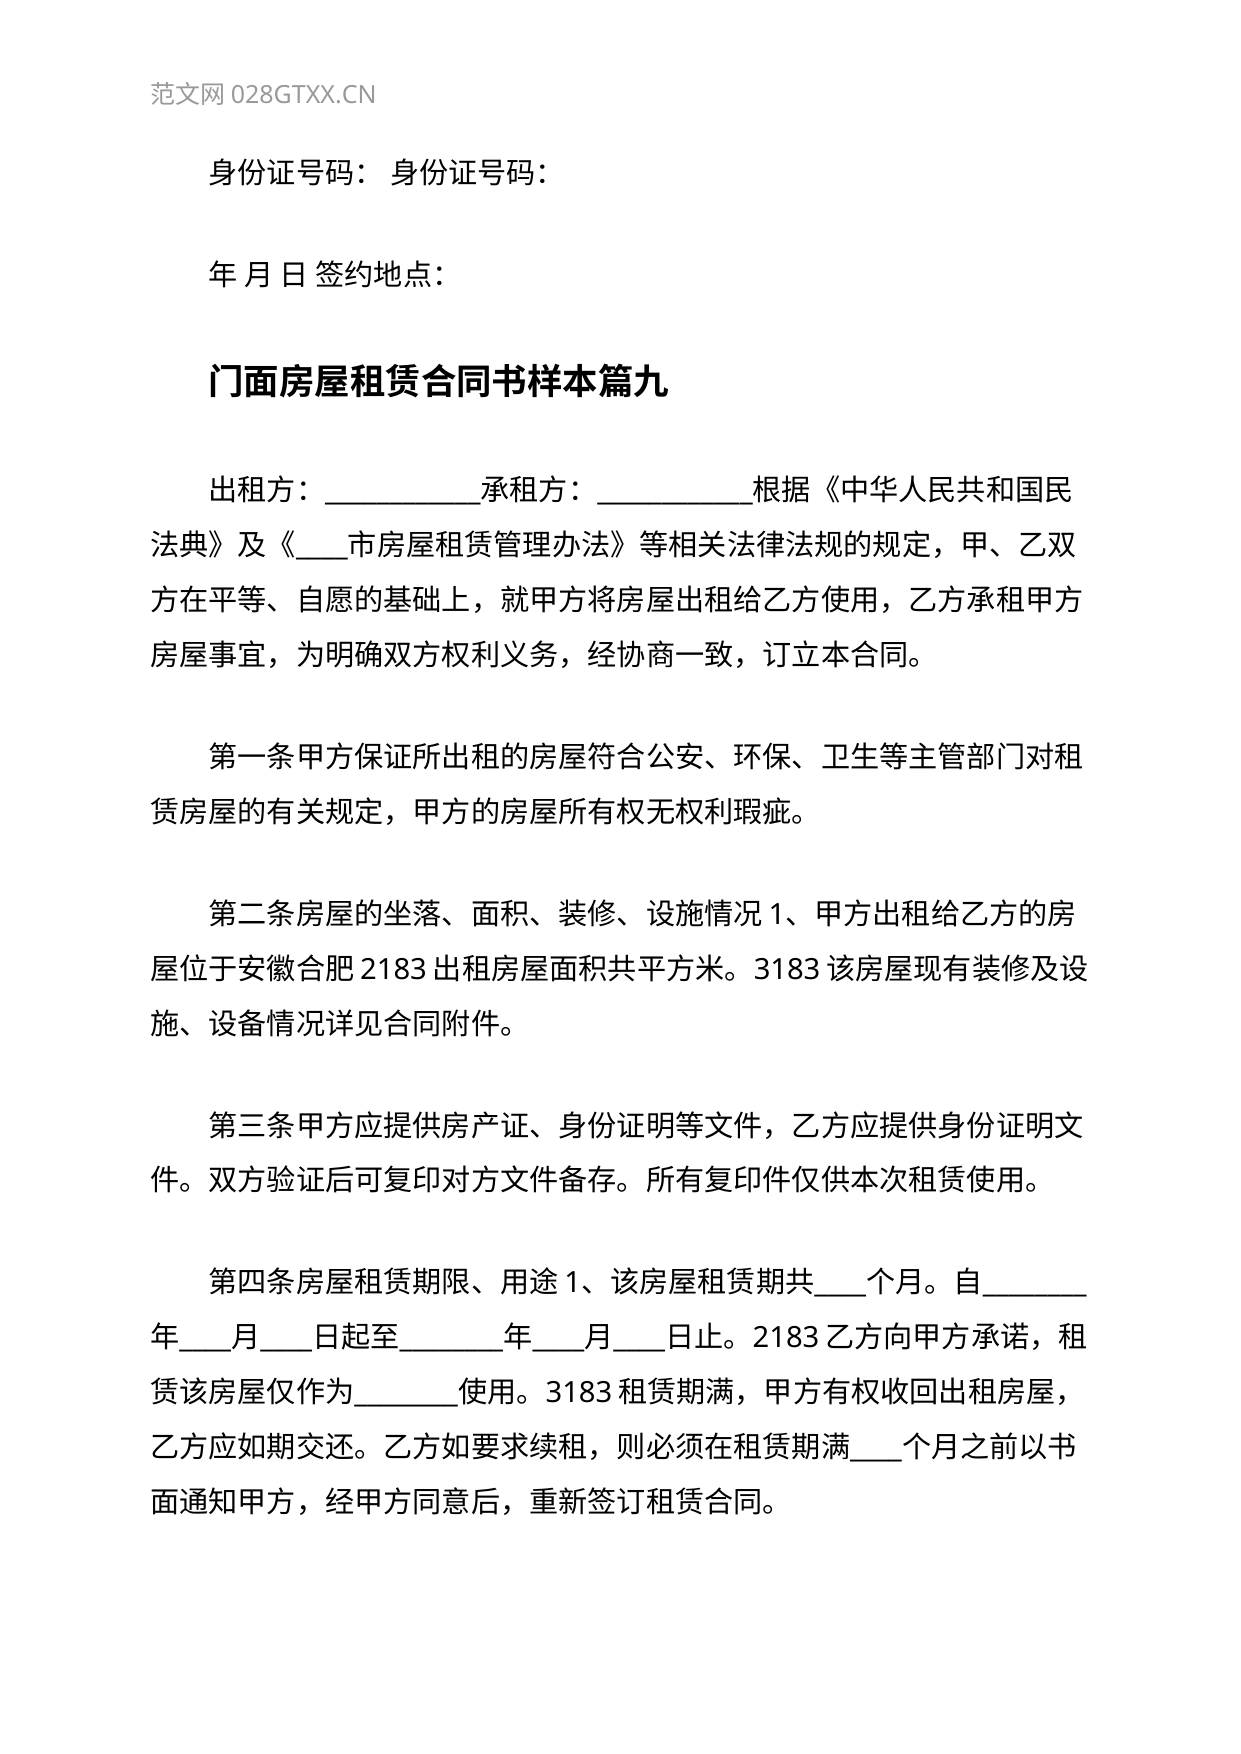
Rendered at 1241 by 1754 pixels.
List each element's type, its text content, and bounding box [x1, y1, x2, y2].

text 第二条房屋的坐落、面积、装修、设施情况1、甲方出租给乙方的房屋位于安徽合肥2183出租房屋面积共平方米。3183该房屋现有装修及设施、设备情况详见合同附件。 [150, 890, 1090, 1043]
text 第三条甲方应提供房产证、身份证明等文件，乙方应提供身份证明文件。双方验证后可复印对方文件备存。所有复印件仅供本次租赁使用。 [150, 1102, 1090, 1199]
text 年 月 日 签约地点： [150, 252, 1090, 294]
text 身份证号码： 身份证号码： [150, 150, 1090, 192]
text 第一条甲方保证所出租的房屋符合公安、环保、卫生等主管部门对租赁房屋的有关规定，甲方的房屋所有权无权利瑕疵。 [150, 734, 1090, 831]
text 第四条房屋租赁期限、用途1、该房屋租赁期共____个月。自________年____月____日起至________年____月____日止。2183乙方向甲方承诺，租赁该房屋仅作为________使用。3183租赁期满，甲方有权收回出租房屋，乙方应如期交还。乙方如要求续租，则必须在租赁期满____个月之前以书面通知甲方，经甲方同意后，重新签订租赁合同。 [150, 1259, 1090, 1521]
text 门面房屋租赁合同书样本篇九 [150, 353, 1090, 405]
text 出租方：____________承租方：____________根据《中华人民共和国民法典》及《____市房屋租赁管理办法》等相关法律法规的规定，甲、乙双方在平等、自愿的基础上，就甲方将房屋出租给乙方使用，乙方承租甲方房屋事宜，为明确双方权利义务，经协商一致，订立本合同。 [150, 467, 1090, 674]
